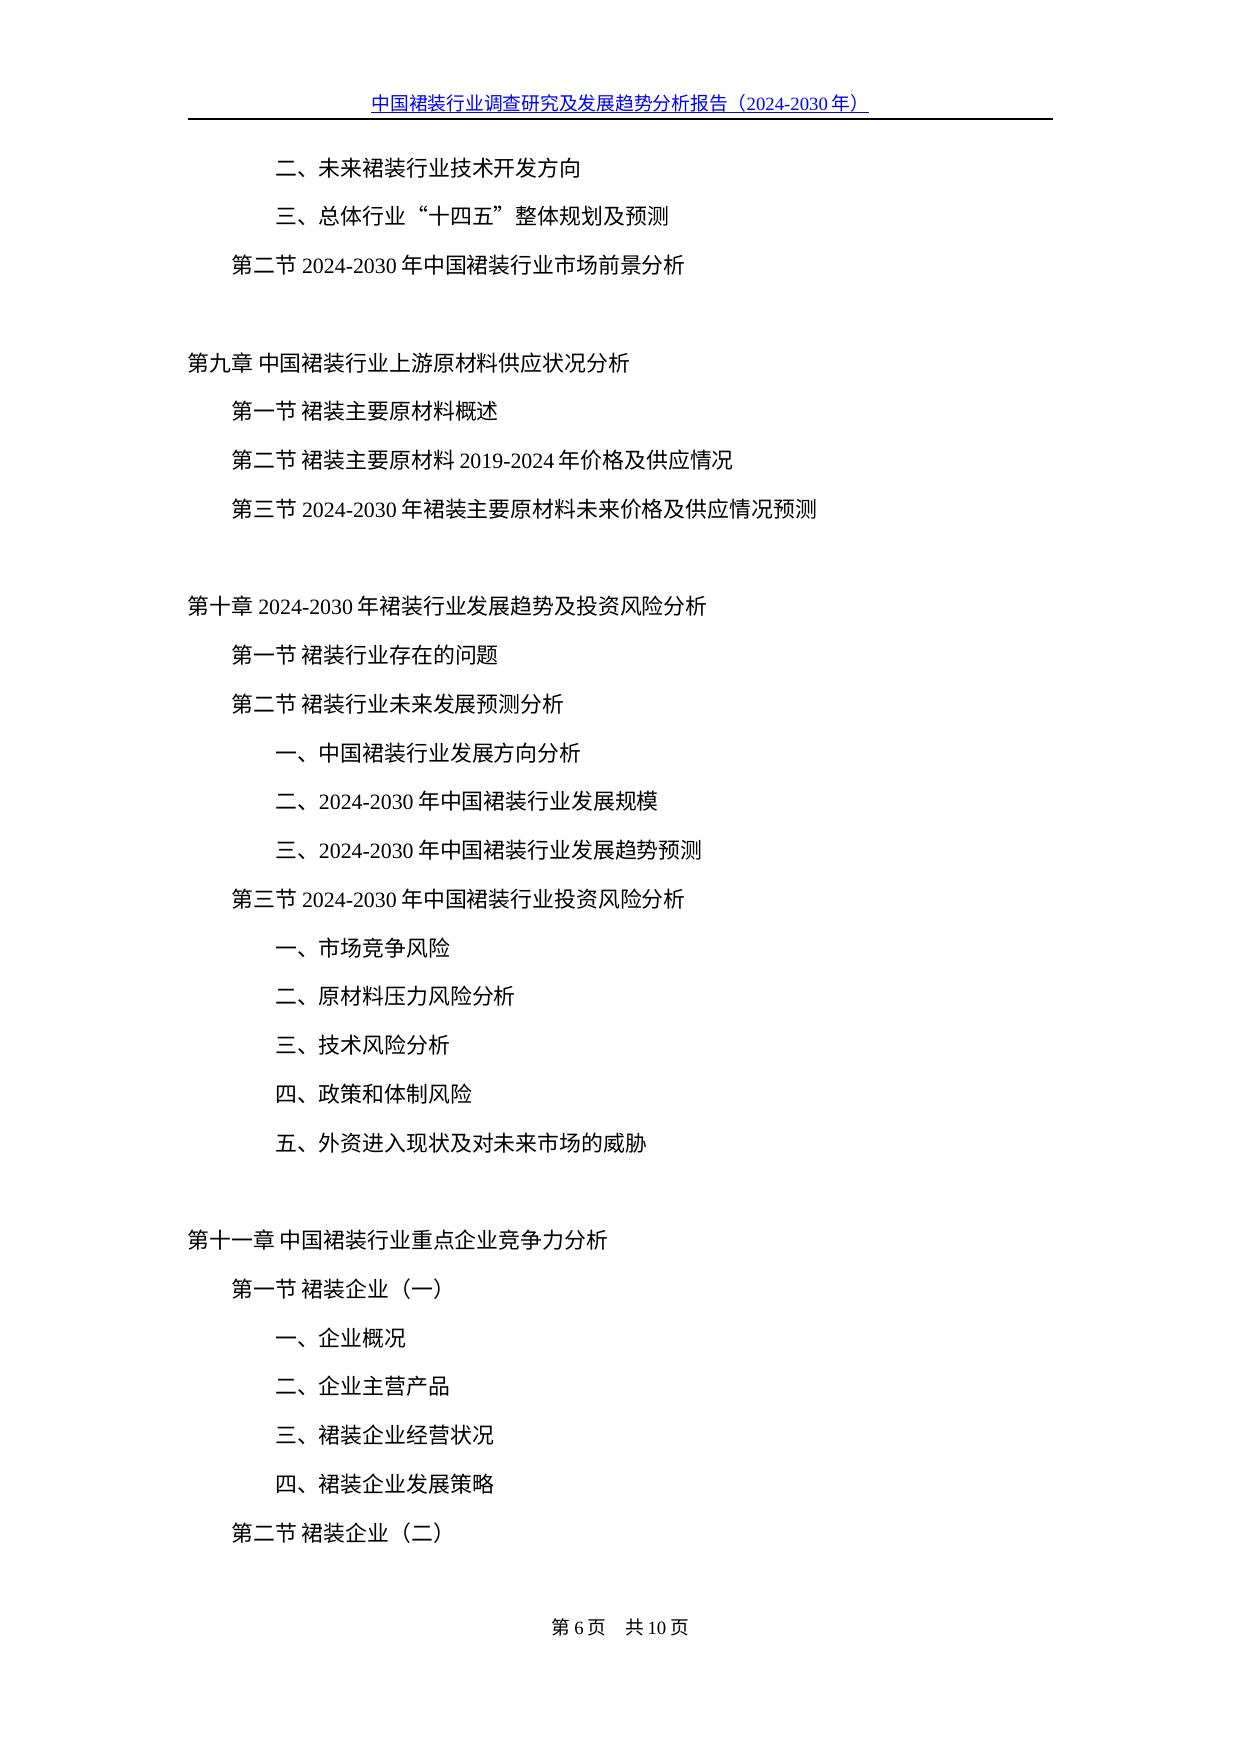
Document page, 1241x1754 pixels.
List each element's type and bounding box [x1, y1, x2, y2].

text [187, 150, 1053, 1548]
